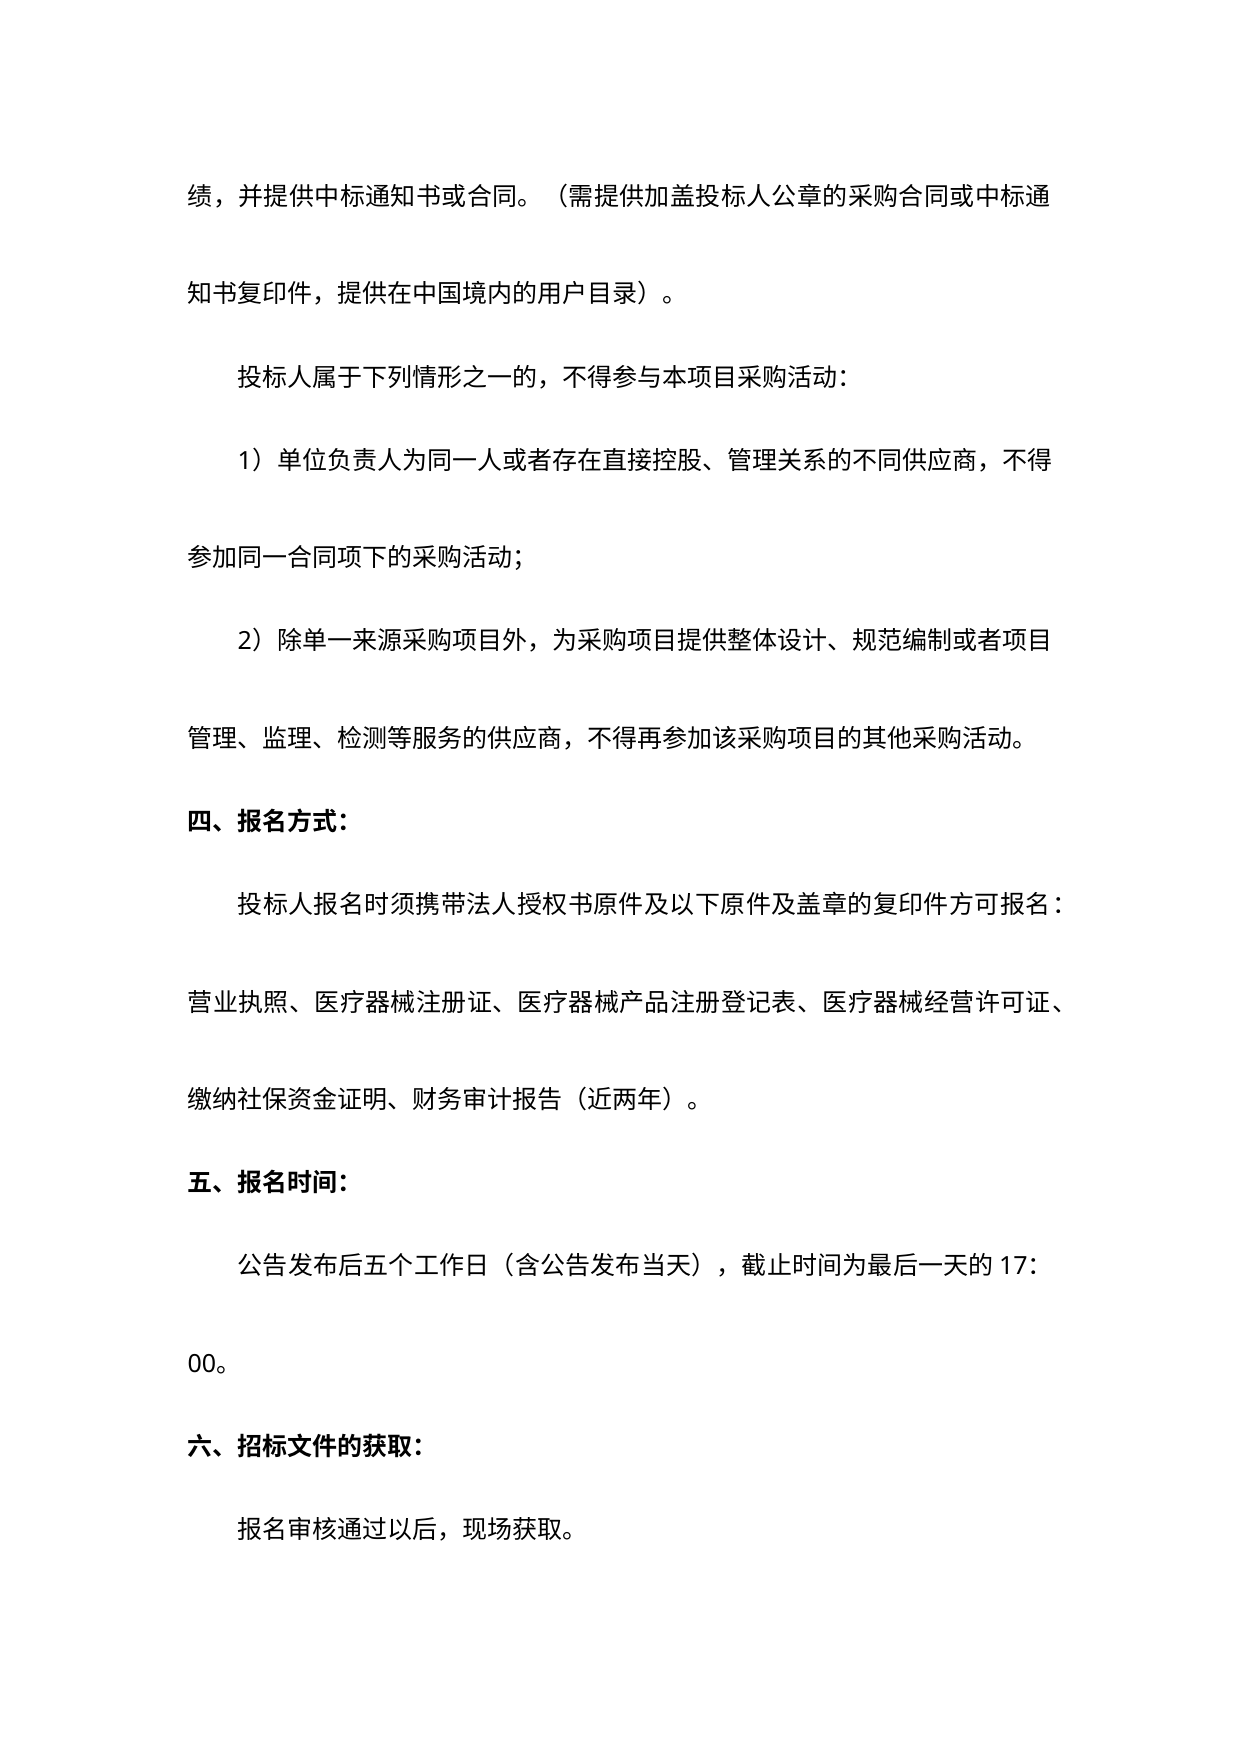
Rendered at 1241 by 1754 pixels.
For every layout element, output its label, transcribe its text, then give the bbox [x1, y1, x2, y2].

text 1）单位负责人为同一人或者存在直接控股、管理关系的不同供应商，不得参加同一合同项下的采购活动； [187, 426, 1053, 588]
text 投标人属于下列情形之一的，不得参与本项目采购活动： [187, 343, 1053, 408]
text 六、招标文件的获取： [187, 1412, 1053, 1477]
text 四、报名方式： [187, 787, 1053, 852]
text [187, 162, 1053, 324]
text 五、报名时间： [187, 1148, 1053, 1213]
text 2）除单一来源采购项目外，为采购项目提供整体设计、规范编制或者项目管理、监理、检测等服务的供应商，不得再参加该采购项目的其他采购活动。 [187, 606, 1053, 769]
text 公告发布后五个工作日（含公告发布当天），截止时间为最后一天的17：00。 [187, 1231, 1053, 1394]
text 报名审核通过以后，现场获取。 [187, 1495, 1053, 1560]
text 投标人报名时须携带法人授权书原件及以下原件及盖章的复印件方可报名：营业执照、医疗器械注册证、医疗器械产品注册登记表、医疗器械经营许可证、缴纳社保资金证明、财务审计报告（近两年）。 [187, 870, 1053, 1130]
